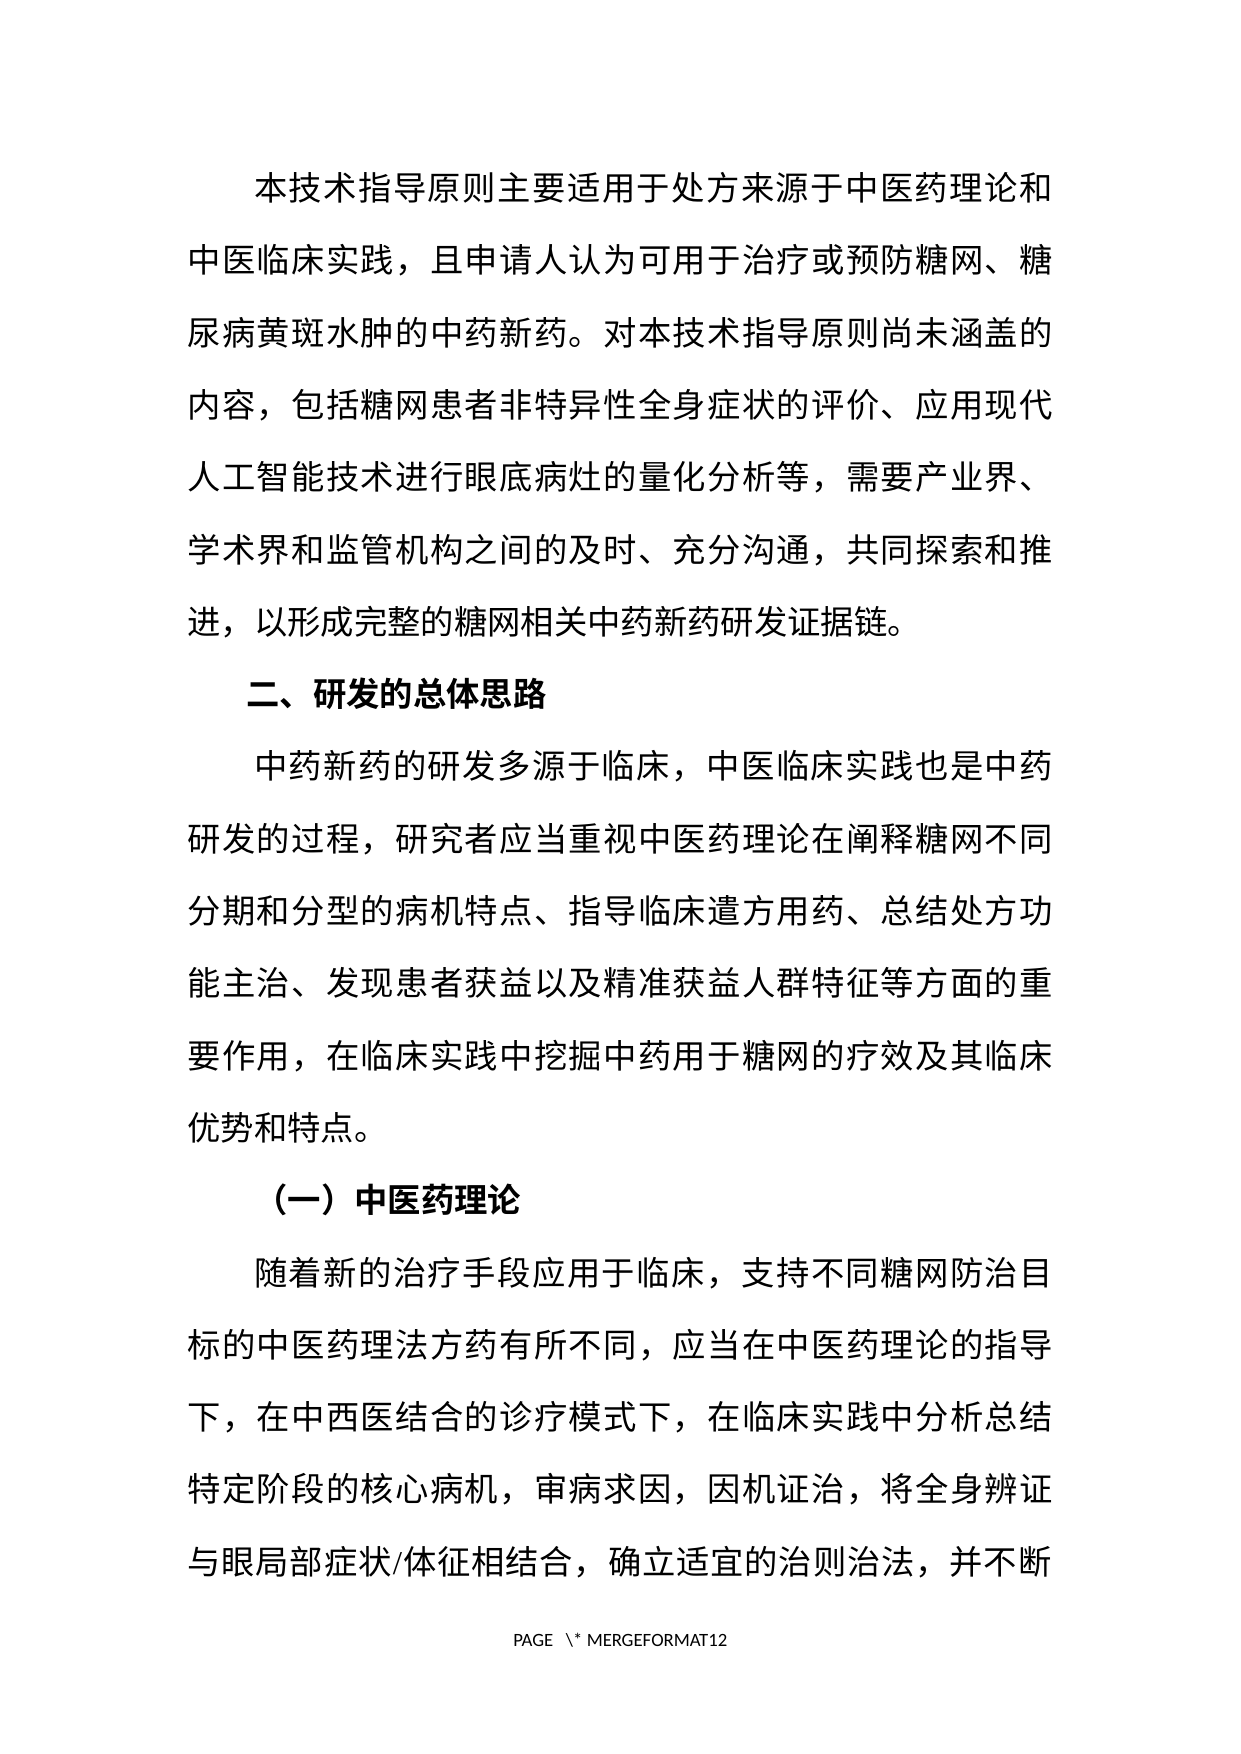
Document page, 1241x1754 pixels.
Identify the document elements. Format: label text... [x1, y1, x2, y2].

text 中药新药的研发多源于临床，中医临床实践也是中药研发的过程，研究者应当重视中医药理论在阐释糖网不同分期和分型的病机特点、指导临床遣方用药、总结处方功能主治、发现患者获益以及精准获益人群特征等方面的重要作用，在临床实践中挖掘中药用于糖网的疗效及其临床优势和特点。 [187, 740, 1053, 1150]
text 二、研发的总体思路 [187, 668, 1053, 716]
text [187, 1246, 1053, 1584]
text 本技术指导原则主要适用于处方来源于中医药理论和中医临床实践，且申请人认为可用于治疗或预防糖网、糖尿病黄斑水肿的中药新药。对本技术指导原则尚未涵盖的内容，包括糖网患者非特异性全身症状的评价、应用现代人工智能技术进行眼底病灶的量化分析等，需要产业界、学术界和监管机构之间的及时、充分沟通，共同探索和推进，以形成完整的糖网相关中药新药研发证据链。 [187, 162, 1053, 644]
text （一）中医药理论 [187, 1174, 1053, 1222]
